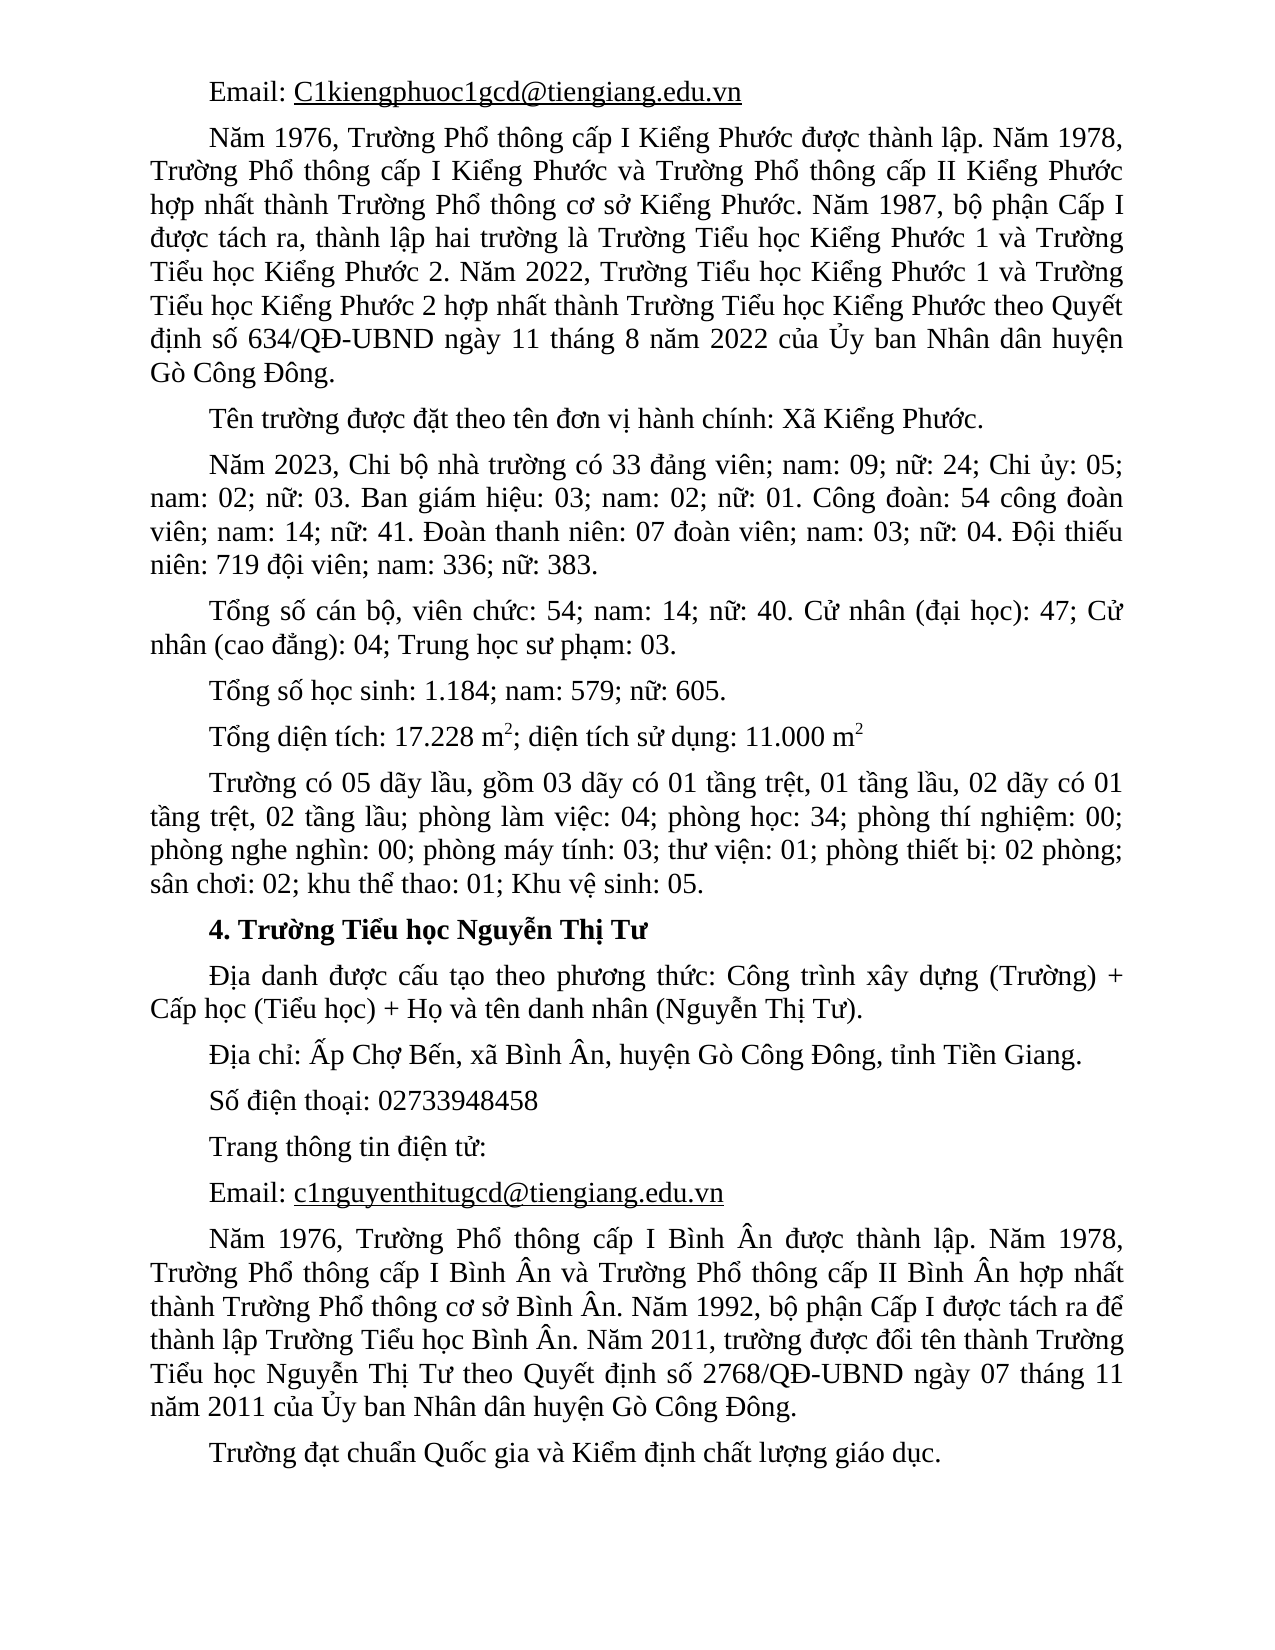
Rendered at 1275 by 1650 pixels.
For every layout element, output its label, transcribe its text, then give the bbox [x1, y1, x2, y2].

text Địa chỉ: Ấp Chợ Bến, xã Bình Ân, huyện Gò Công Đông, tỉnh Tiền Giang. [150, 1037, 1125, 1071]
text Tổng số cán bộ, viên chức: 54; nam: 14; nữ: 40. Cử nhân (đại học): 47; Cử nhân (cao đẳng): 04; Trung học sư phạm: 03. [150, 593, 1125, 661]
text Tổng số học sinh: 1.184; nam: 579; nữ: 605. [150, 673, 1125, 707]
text Năm 1976, Trường Phổ thông cấp I Bình Ân được thành lập. Năm 1978, Trường Phổ thông cấp I Bình Ân và Trường Phổ thông cấp II Bình Ân hợp nhất thành Trường Phổ thông cơ sở Bình Ân. Năm 1992, bộ phận Cấp I được tách ra để thành lập Trường Tiểu học Bình Ân. Năm 2011, trường được đổi tên thành Trường Tiểu học Nguyễn Thị Tư theo Quyết định số 2768/QĐ-UBND ngày 07 tháng 11 năm 2011 của Ủy ban Nhân dân huyện Gò Công Đông. [150, 1222, 1125, 1423]
text 4. Trường Tiểu học Nguyễn Thị Tư [150, 912, 1125, 945]
text Tổng diện tích: 17.228 m2; diện tích sử dụng: 11.000 m2 [150, 719, 1125, 753]
text Trường đạt chuẩn Quốc gia và Kiểm định chất lượng giáo dục. [150, 1435, 1125, 1469]
text Tên trường được đặt theo tên đơn vị hành chính: Xã Kiểng Phước. [150, 401, 1125, 434]
text Năm 1976, Trường Phổ thông cấp I Kiểng Phước được thành lập. Năm 1978, Trường Phổ thông cấp I Kiểng Phước và Trường Phổ thông cấp II Kiểng Phước hợp nhất thành Trường Phổ thông cơ sở Kiểng Phước. Năm 1987, bộ phận Cấp I được tách ra, thành lập hai trường là Trường Tiểu học Kiểng Phước 1 và Trường Tiểu học Kiểng Phước 2. Năm 2022, Trường Tiểu học Kiểng Phước 1 và Trường Tiểu học Kiểng Phước 2 hợp nhất thành Trường Tiểu học Kiểng Phước theo Quyết định số 634/QĐ-UBND ngày 11 tháng 8 năm 2022 của Ủy ban Nhân dân huyện Gò Công Đông. [150, 120, 1125, 388]
text Địa danh được cấu tạo theo phương thức: Công trình xây dựng (Trường) + Cấp học (Tiểu học) + Họ và tên danh nhân (Nguyễn Thị Tư). [150, 958, 1125, 1025]
text Số điện thoại: 02733948458 [150, 1083, 1125, 1117]
text Trang thông tin điện tử: [150, 1129, 1125, 1163]
text Email: C1kiengphuoc1gcd@tiengiang.edu.vn [150, 74, 1125, 107]
text Email: c1nguyenthitugcd@tiengiang.edu.vn [150, 1176, 1125, 1209]
text Trường có 05 dãy lầu, gồm 03 dãy có 01 tầng trệt, 01 tầng lầu, 02 dãy có 01 tầng trệt, 02 tầng lầu; phòng làm việc: 04; phòng học: 34; phòng thí nghiệm: 00; phòng nghe nghìn: 00; phòng máy tính: 03; thư viện: 01; phòng thiết bị: 02 phòng; sân chơi: 02; khu thể thao: 01; Khu vệ sinh: 05. [150, 765, 1125, 899]
text Năm 2023, Chi bộ nhà trường có 33 đảng viên; nam: 09; nữ: 24; Chi ủy: 05; nam: 02; nữ: 03. Ban giám hiệu: 03; nam: 02; nữ: 01. Công đoàn: 54 công đoàn viên; nam: 14; nữ: 41. Đoàn thanh niên: 07 đoàn viên; nam: 03; nữ: 04. Đội thiếu niên: 719 đội viên; nam: 336; nữ: 383. [150, 447, 1125, 581]
